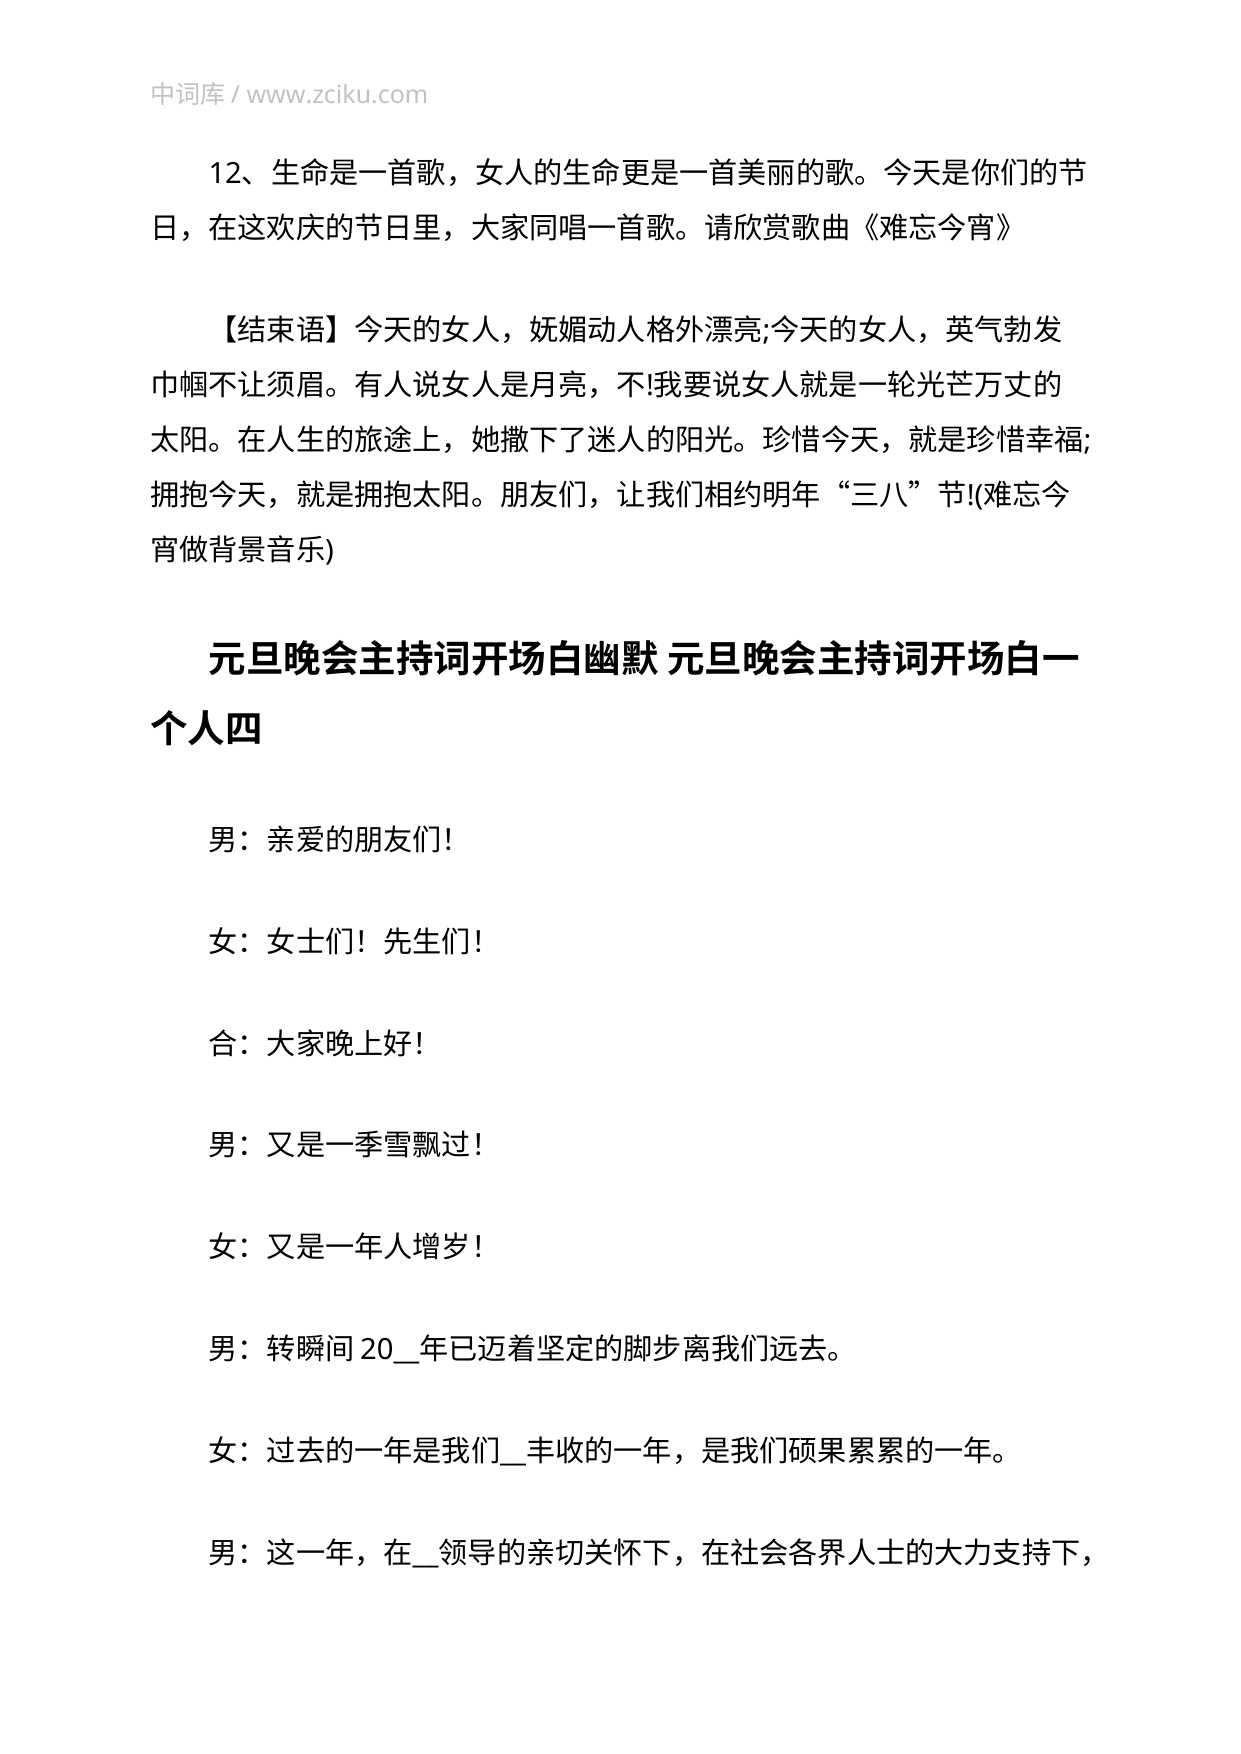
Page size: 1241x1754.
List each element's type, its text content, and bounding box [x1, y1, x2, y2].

text 男：亲爱的朋友们！ [150, 817, 1090, 859]
text 女：又是一年人增岁！ [150, 1224, 1090, 1266]
text 女：过去的一年是我们__丰收的一年，是我们硕果累累的一年。 [150, 1427, 1090, 1470]
text 女：女士们！先生们！ [150, 918, 1090, 961]
text 元旦晚会主持词开场白幽默 元旦晚会主持词开场白一个人四 [150, 629, 1090, 753]
text 男：转瞬间20__年已迈着坚定的脚步离我们远去。 [150, 1326, 1090, 1368]
text 12、生命是一首歌，女人的生命更是一首美丽的歌。今天是你们的节日，在这欢庆的节日里，大家同唱一首歌。请欣赏歌曲《难忘今宵》 [150, 150, 1090, 247]
text 【结束语】今天的女人，妩媚动人格外漂亮;今天的女人，英气勃发巾帼不让须眉。有人说女人是月亮，不!我要说女人就是一轮光芒万丈的太阳。在人生的旅途上，她撒下了迷人的阳光。珍惜今天，就是珍惜幸福;拥抱今天，就是拥抱太阳。朋友们，让我们相约明年“三八”节!(难忘今宵做背景音乐) [150, 307, 1090, 569]
text 合：大家晚上好！ [150, 1020, 1090, 1062]
text 男：又是一季雪飘过！ [150, 1122, 1090, 1164]
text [150, 1529, 1090, 1572]
